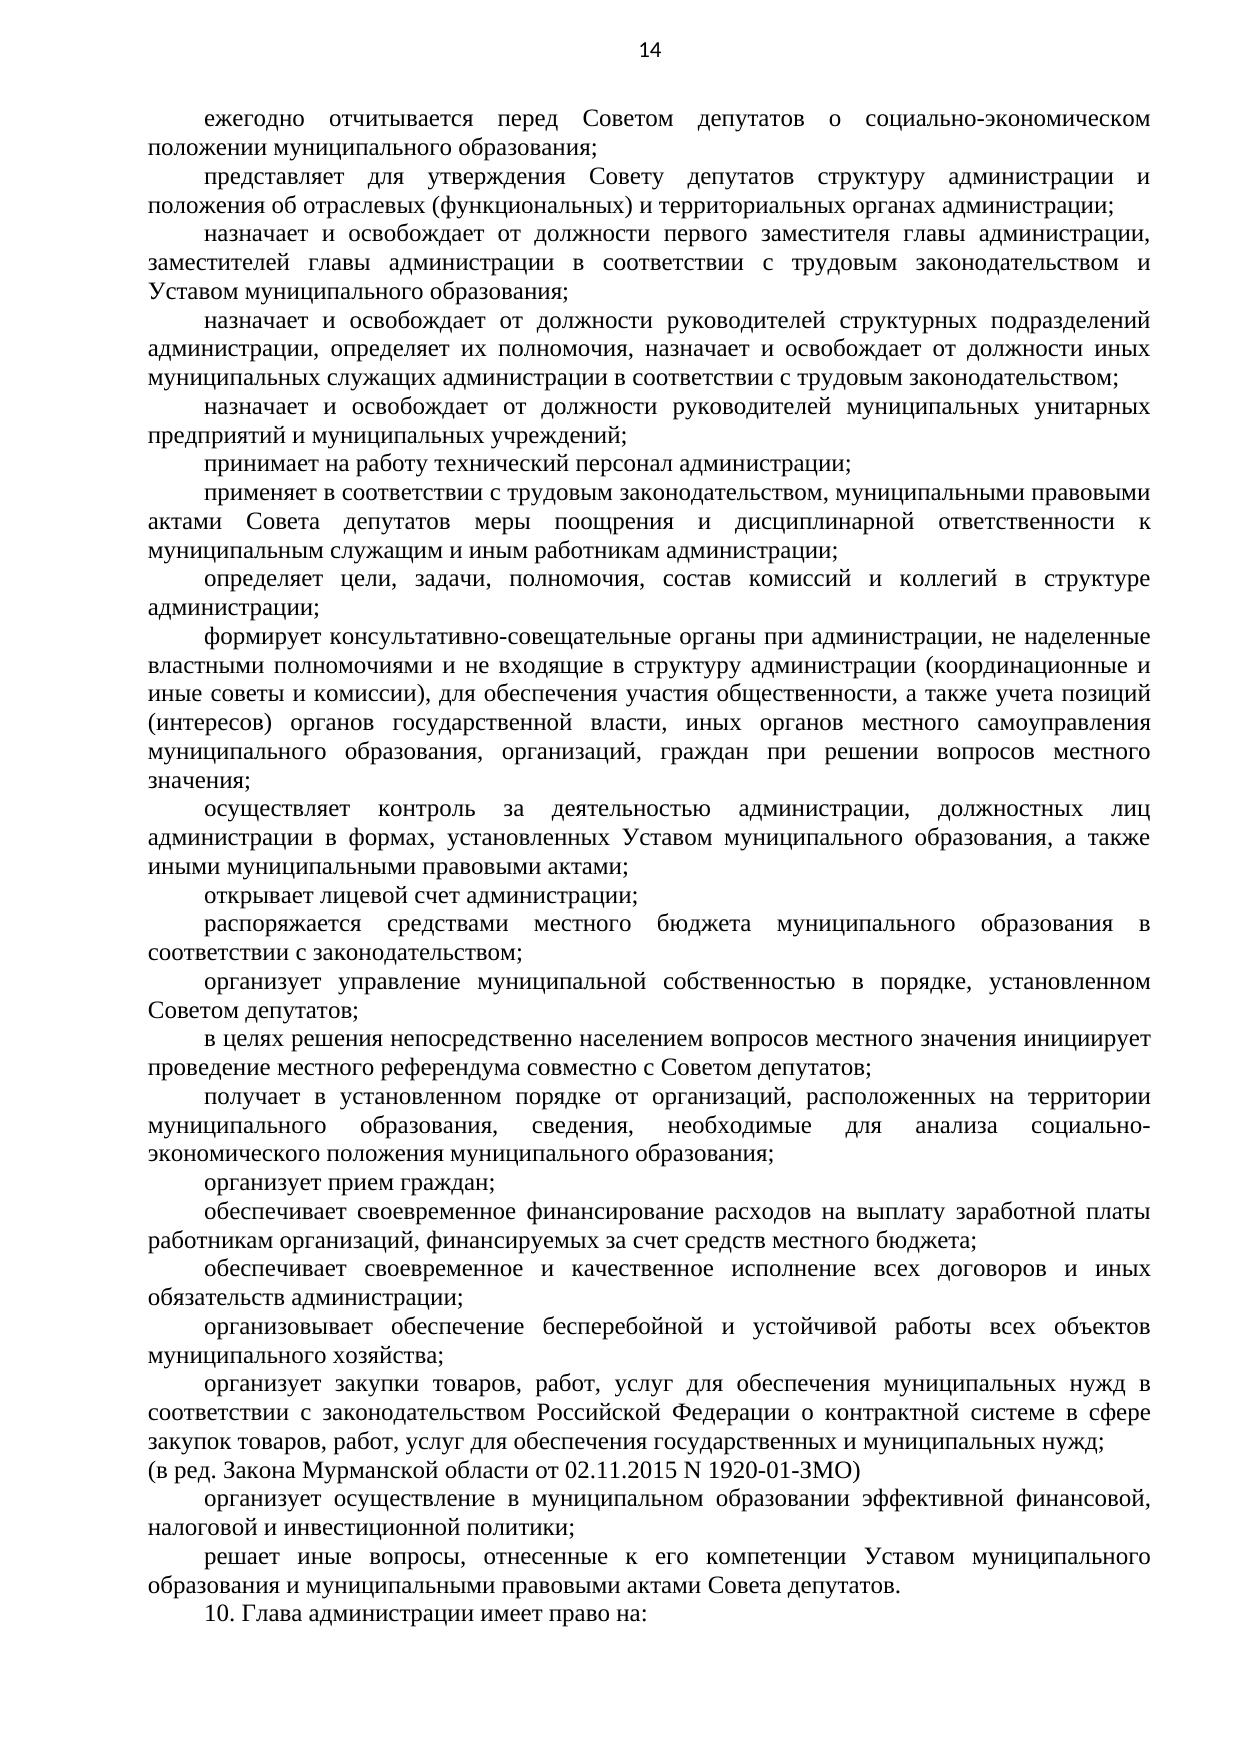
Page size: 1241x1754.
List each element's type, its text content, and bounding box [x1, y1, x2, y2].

text организует управление муниципальной собственностью в порядке, установленном Советом депутатов; [148, 966, 1152, 1023]
text организует закупки товаров, работ, услуг для обеспечения муниципальных нужд в соответствии с законодательством Российской Федерации о контрактной системе в сфере закупок товаров, работ, услуг для обеспечения государственных и муниципальных нужд; [148, 1368, 1152, 1455]
text 10. Глава администрации имеет право на: [148, 1598, 1152, 1627]
text принимает на работу технический персонал администрации; [148, 448, 1152, 477]
text обеспечивает своевременное и качественное исполнение всех договоров и иных обязательств администрации; [148, 1253, 1152, 1311]
text получает в установленном порядке от организаций, расположенных на территории муниципального образования, сведения, необходимые для анализа социально-экономического положения муниципального образования; [148, 1081, 1152, 1167]
text распоряжается средствами местного бюджета муниципального образования в соответствии с законодательством; [148, 908, 1152, 966]
text ежегодно отчитывается перед Советом депутатов о социально-экономическом положении муниципального образования; [148, 103, 1152, 161]
text назначает и освобождает от должности руководителей муниципальных унитарных предприятий и муниципальных учреждений; [148, 391, 1152, 448]
text в целях решения непосредственно населением вопросов местного значения инициирует проведение местного референдума совместно с Советом депутатов; [148, 1023, 1152, 1081]
text назначает и освобождает от должности руководителей структурных подразделений администрации, определяет их полномочия, назначает и освобождает от должности иных муниципальных служащих администрации в соответствии с трудовым законодательством; [148, 305, 1152, 391]
text формирует консультативно-совещательные органы при администрации, не наделенные властными полномочиями и не входящие в структуру администрации (координационные и иные советы и комиссии), для обеспечения участия общественности, а также учета позиций (интересов) органов государственной власти, иных органов местного самоуправления муниципального образования, организаций, граждан при решении вопросов местного значения; [148, 621, 1152, 793]
text решает иные вопросы, отнесенные к его компетенции Уставом муниципального образования и муниципальными правовыми актами Совета депутатов. [148, 1541, 1152, 1598]
text (в ред. Закона Мурманской области от 02.11.2015 N 1920-01-ЗМО) [148, 1455, 1152, 1483]
text организует прием граждан; [148, 1167, 1152, 1196]
text организует осуществление в муниципальном образовании эффективной финансовой, налоговой и инвестиционной политики; [148, 1483, 1152, 1541]
text осуществляет контроль за деятельностью администрации, должностных лиц администрации в формах, установленных Уставом муниципального образования, а также иными муниципальными правовыми актами; [148, 793, 1152, 880]
text применяет в соответствии с трудовым законодательством, муниципальными правовыми актами Совета депутатов меры поощрения и дисциплинарной ответственности к муниципальным служащим и иным работникам администрации; [148, 477, 1152, 563]
text организовывает обеспечение бесперебойной и устойчивой работы всех объектов муниципального хозяйства; [148, 1311, 1152, 1368]
text представляет для утверждения Совету депутатов структуру администрации и положения об отраслевых (функциональных) и территориальных органах администрации; [148, 161, 1152, 218]
text обеспечивает своевременное финансирование расходов на выплату заработной платы работникам организаций, финансируемых за счет средств местного бюджета; [148, 1196, 1152, 1253]
text назначает и освобождает от должности первого заместителя главы администрации, заместителей главы администрации в соответствии с трудовым законодательством и Уставом муниципального образования; [148, 218, 1152, 305]
text открывает лицевой счет администрации; [148, 880, 1152, 908]
text определяет цели, задачи, полномочия, состав комиссий и коллегий в структуре администрации; [148, 563, 1152, 621]
